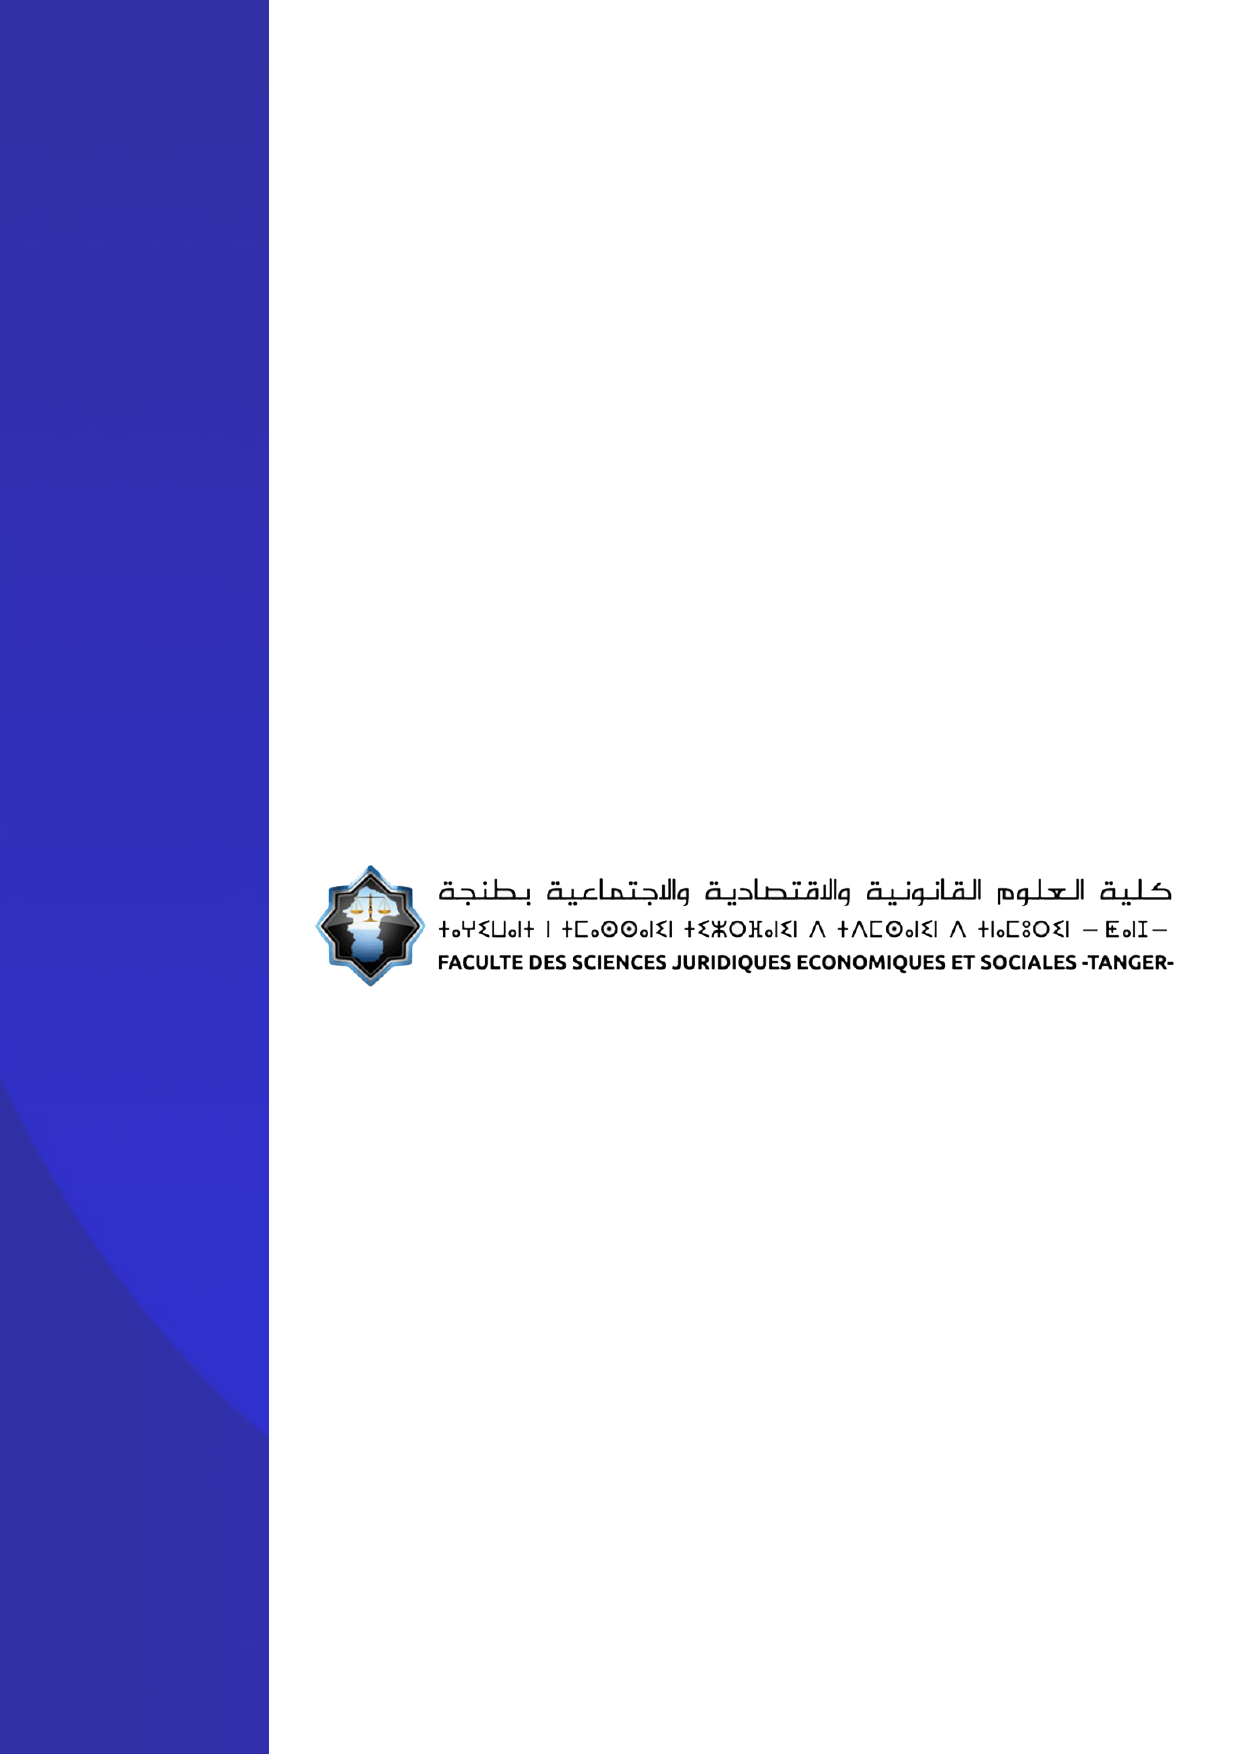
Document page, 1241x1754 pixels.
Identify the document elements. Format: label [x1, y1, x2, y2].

picture [299, 850, 1208, 994]
